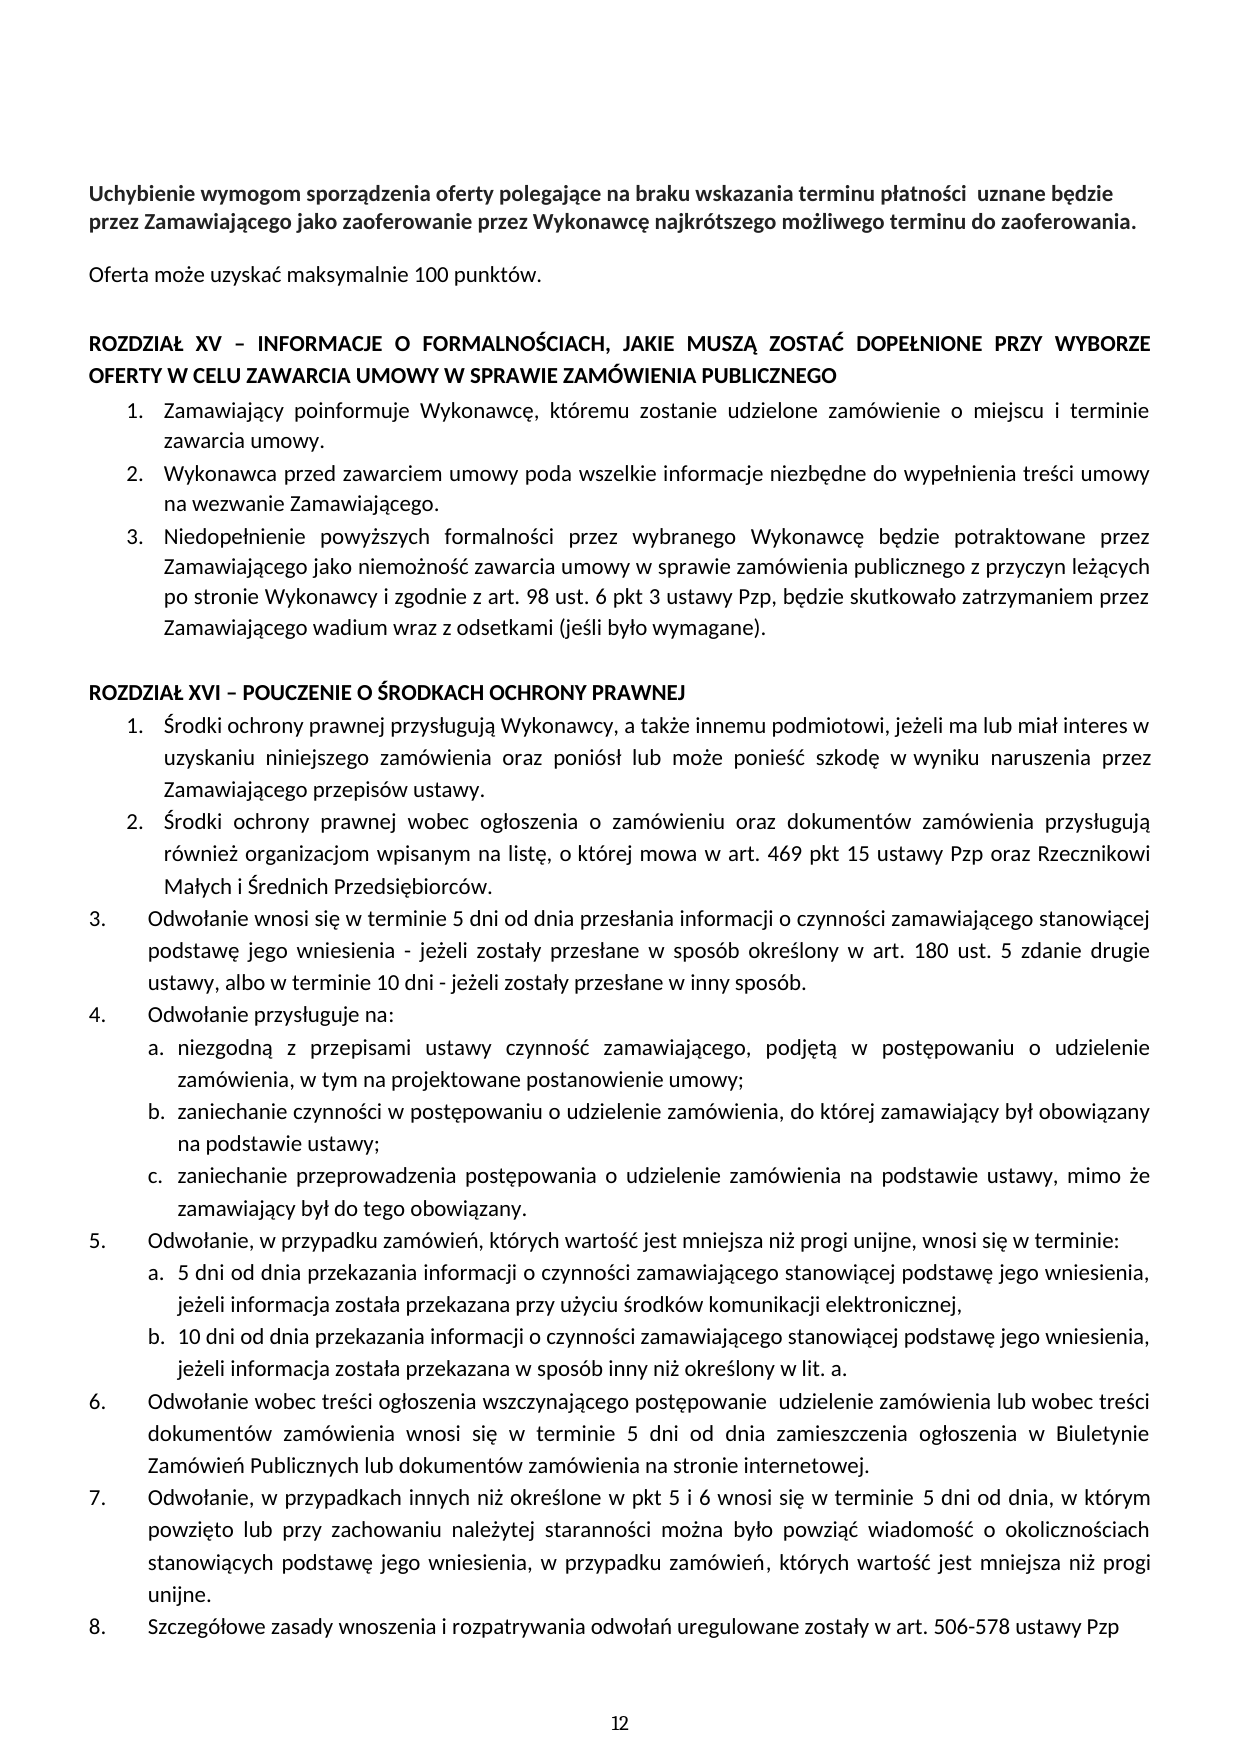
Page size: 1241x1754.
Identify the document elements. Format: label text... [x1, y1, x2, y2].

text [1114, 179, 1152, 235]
list Odwołanie przysługuje na: [89, 1001, 1152, 1028]
list zaniechanie przeprowadzenia postępowania o udzielenie zamówienia na podstawie ustawy, mimo że zamawiający był do tego obowiązany. [148, 1161, 1152, 1222]
list Wykonawca przed zawarciem umowy poda wszelkie informacje niezbędne do wypełnienia treści umowy na wezwanie Zamawiającego. [126, 459, 1152, 517]
list zaniechanie czynności w postępowaniu o udzielenie zamówienia, do której zamawiający był obowiązany na podstawie ustawy; [148, 1097, 1152, 1157]
list niezgodną z przepisami ustawy czynność zamawiającego, podjętą w postępowaniu o udzielenie zamówienia, w tym na projektowane postanowienie umowy; [148, 1033, 1152, 1093]
list Odwołanie, w przypadku zamówień, których wartość jest mniejsza niż progi unijne, wnosi się w terminie: [89, 1226, 1152, 1254]
list 5 dni od dnia przekazania informacji o czynności zamawiającego stanowiącej podstawę jego wniesienia, jeżeli informacja została przekazana przy użyciu środków komunikacji elektronicznej, [148, 1258, 1152, 1318]
text ROZDZIAŁ XVI – POUCZENIE O ŚRODKACH OCHRONY PRAWNEJ [89, 678, 1152, 706]
list Środki ochrony prawnej przysługują Wykonawcy, a także innemu podmiotowi, jeżeli ma lub miał interes w uzyskaniu niniejszego zamówienia oraz poniósł lub może ponieść szkodę w wyniku naruszenia przez Zamawiającego przepisów ustawy. [126, 711, 1152, 803]
list Środki ochrony prawnej wobec ogłoszenia o zamówieniu oraz dokumentów zamówienia przysługują również organizacjom wpisanym na listę, o której mowa w art. 469 pkt 15 ustawy Pzp oraz Rzecznikowi Małych i Średnich Przedsiębiorców. [126, 807, 1152, 900]
text Oferta może uzyskać maksymalnie 100 punktów. [89, 260, 1152, 288]
list Zamawiający poinformuje Wykonawcę, któremu zostanie udzielone zamówienie o miejscu i terminie zawarcia umowy. [126, 396, 1152, 454]
text ROZDZIAŁ XV – INFORMACJE O FORMALNOŚCIACH, JAKIE MUSZĄ ZOSTAĆ DOPEŁNIONE PRZY WYBORZE OFERTY W CELU ZAWARCIA UMOWY W SPRAWIE ZAMÓWIENIA PUBLICZNEGO [89, 329, 1152, 389]
list Odwołanie, w przypadkach innych niż określone w pkt 5 i 6 wnosi się w terminie 5 dni od dnia, w którym powzięto lub przy zachowaniu należytej staranności można było powziąć wiadomość o okolicznościach stanowiących podstawę jego wniesienia, w przypadku zamówień, których wartość jest mniejsza niż progi unijne. [89, 1483, 1152, 1608]
list Szczegółowe zasady wnoszenia i rozpatrywania odwołań uregulowane zostały w art. 506-578 ustawy Pzp [89, 1612, 1152, 1640]
list Niedopełnienie powyższych formalności przez wybranego Wykonawcę będzie potraktowane przez Zamawiającego jako niemożność zawarcia umowy w sprawie zamówienia publicznego z przyczyn leżących po stronie Wykonawcy i zgodnie z art. 98 ust. 6 pkt 3 ustawy Pzp, będzie skutkowało zatrzymaniem przez Zamawiającego wadium wraz z odsetkami (jeśli było wymagane). [126, 522, 1152, 641]
list Odwołanie wnosi się w terminie 5 dni od dnia przesłania informacji o czynności zamawiającego stanowiącej podstawę jego wniesienia - jeżeli zostały przesłane w sposób określony w art. 180 ust. 5 zdanie drugie ustawy, albo w terminie 10 dni - jeżeli zostały przesłane w inny sposób. [89, 904, 1152, 996]
list 10 dni od dnia przekazania informacji o czynności zamawiającego stanowiącej podstawę jego wniesienia, jeżeli informacja została przekazana w sposób inny niż określony w lit. a. [148, 1322, 1152, 1383]
list Odwołanie wobec treści ogłoszenia wszczynającego postępowanie udzielenie zamówienia lub wobec treści dokumentów zamówienia wnosi się w terminie 5 dni od dnia zamieszczenia ogłoszenia w Biuletynie Zamówień Publicznych lub dokumentów zamówienia na stronie internetowej. [89, 1387, 1152, 1479]
